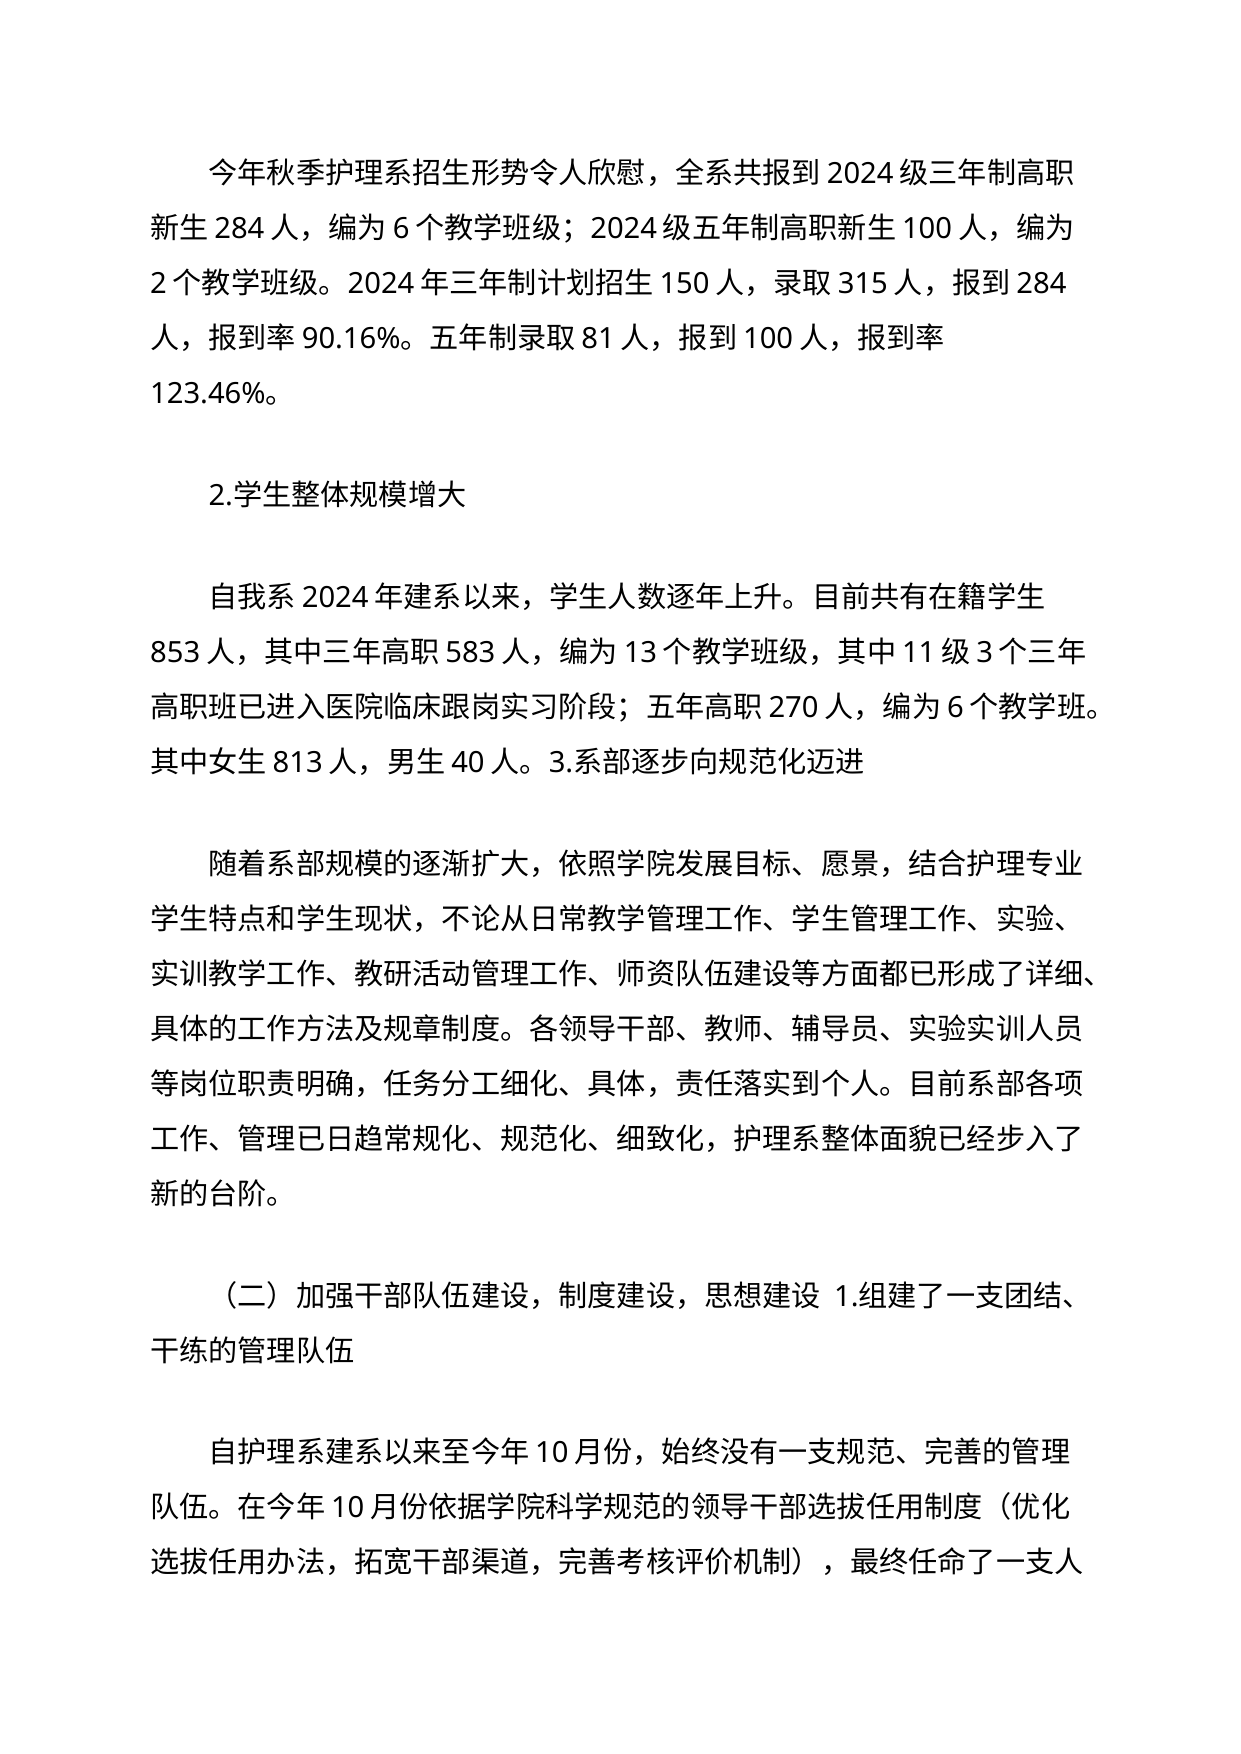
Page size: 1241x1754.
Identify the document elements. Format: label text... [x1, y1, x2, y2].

text 今年秋季护理系招生形势令人欣慰，全系共报到2024级三年制高职新生284人，编为6个教学班级；2024级五年制高职新生100人，编为2个教学班级。2024年三年制计划招生150人，录取315人，报到284人，报到率90.16%。五年制录取81人，报到100人，报到率123.46%。 [150, 150, 1090, 412]
text 2.学生整体规模增大 [150, 472, 1090, 514]
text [150, 1429, 1090, 1581]
text （二）加强干部队伍建设，制度建设，思想建设 1.组建了一支团结、干练的管理队伍 [150, 1272, 1090, 1369]
text 自我系2024年建系以来，学生人数逐年上升。目前共有在籍学生853人，其中三年高职583人，编为13个教学班级，其中11级3个三年高职班已进入医院临床跟岗实习阶段；五年高职270人，编为6个教学班。其中女生813人，男生40人。3.系部逐步向规范化迈进 [150, 574, 1090, 781]
text 随着系部规模的逐渐扩大，依照学院发展目标、愿景，结合护理专业学生特点和学生现状，不论从日常教学管理工作、学生管理工作、实验、实训教学工作、教研活动管理工作、师资队伍建设等方面都已形成了详细、具体的工作方法及规章制度。各领导干部、教师、辅导员、实验实训人员等岗位职责明确，任务分工细化、具体，责任落实到个人。目前系部各项工作、管理已日趋常规化、规范化、细致化，护理系整体面貌已经步入了新的台阶。 [150, 841, 1090, 1213]
